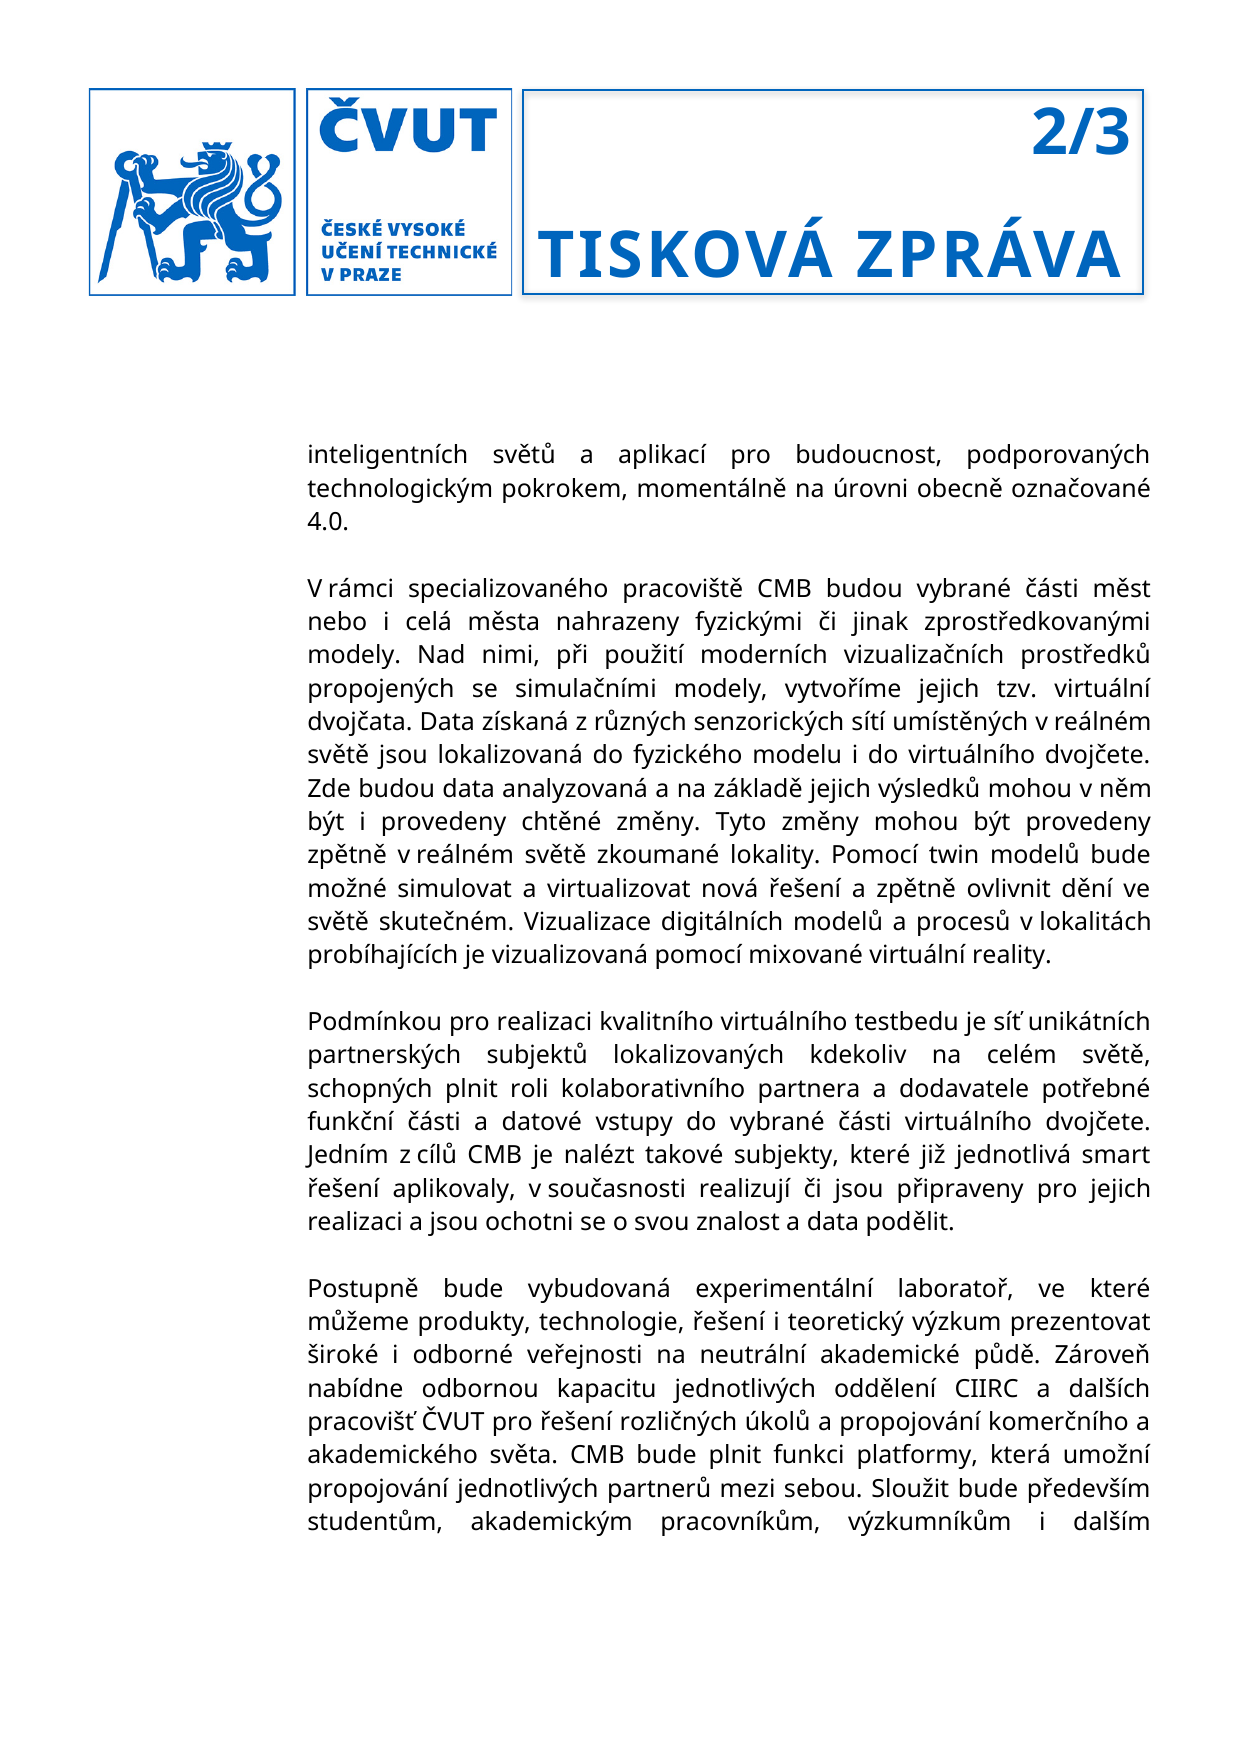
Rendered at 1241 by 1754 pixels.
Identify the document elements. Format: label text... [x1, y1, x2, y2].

text Podmínkou pro realizaci kvalitního virtuálního testbedu je síť unikátních partnerských subjektů lokalizovaných kdekoliv na celém světě, schopných plnit roli kolaborativního partnera a dodavatele potřebné funkční části a datové vstupy do vybrané části virtuálního dvojčete. Jedním z cílů CMB je nalézt takové subjekty, které již jednotlivá smart řešení aplikovaly, v současnosti realizují či jsou připraveny pro jejich realizaci a jsou ochotni se o svou znalost a data podělit. [307, 1004, 1152, 1237]
picture [88, 88, 513, 296]
text V rámci specializovaného pracoviště CMB budou vybrané části měst nebo i celá města nahrazeny fyzickými či jinak zprostředkovanými modely. Nad nimi, při použití moderních vizualizačních prostředků propojených se simulačními modely, vytvoříme jejich tzv. virtuální dvojčata. Data získaná z různých senzorických sítí umístěných v reálném světě jsou lokalizovaná do fyzického modelu i do virtuálního dvojčete. Zde budou data analyzovaná a na základě jejich výsledků mohou v něm být i provedeny chtěné změny. Tyto změny mohou být provedeny zpětně v reálném světě zkoumané lokality. Pomocí twin modelů bude možné simulovat a virtualizovat nová řešení a zpětně ovlivnit dění ve světě skutečném. Vizualizace digitálních modelů a procesů v lokalitách probíhajících je vizualizovaná pomocí mixované virtuální reality. [307, 571, 1152, 971]
